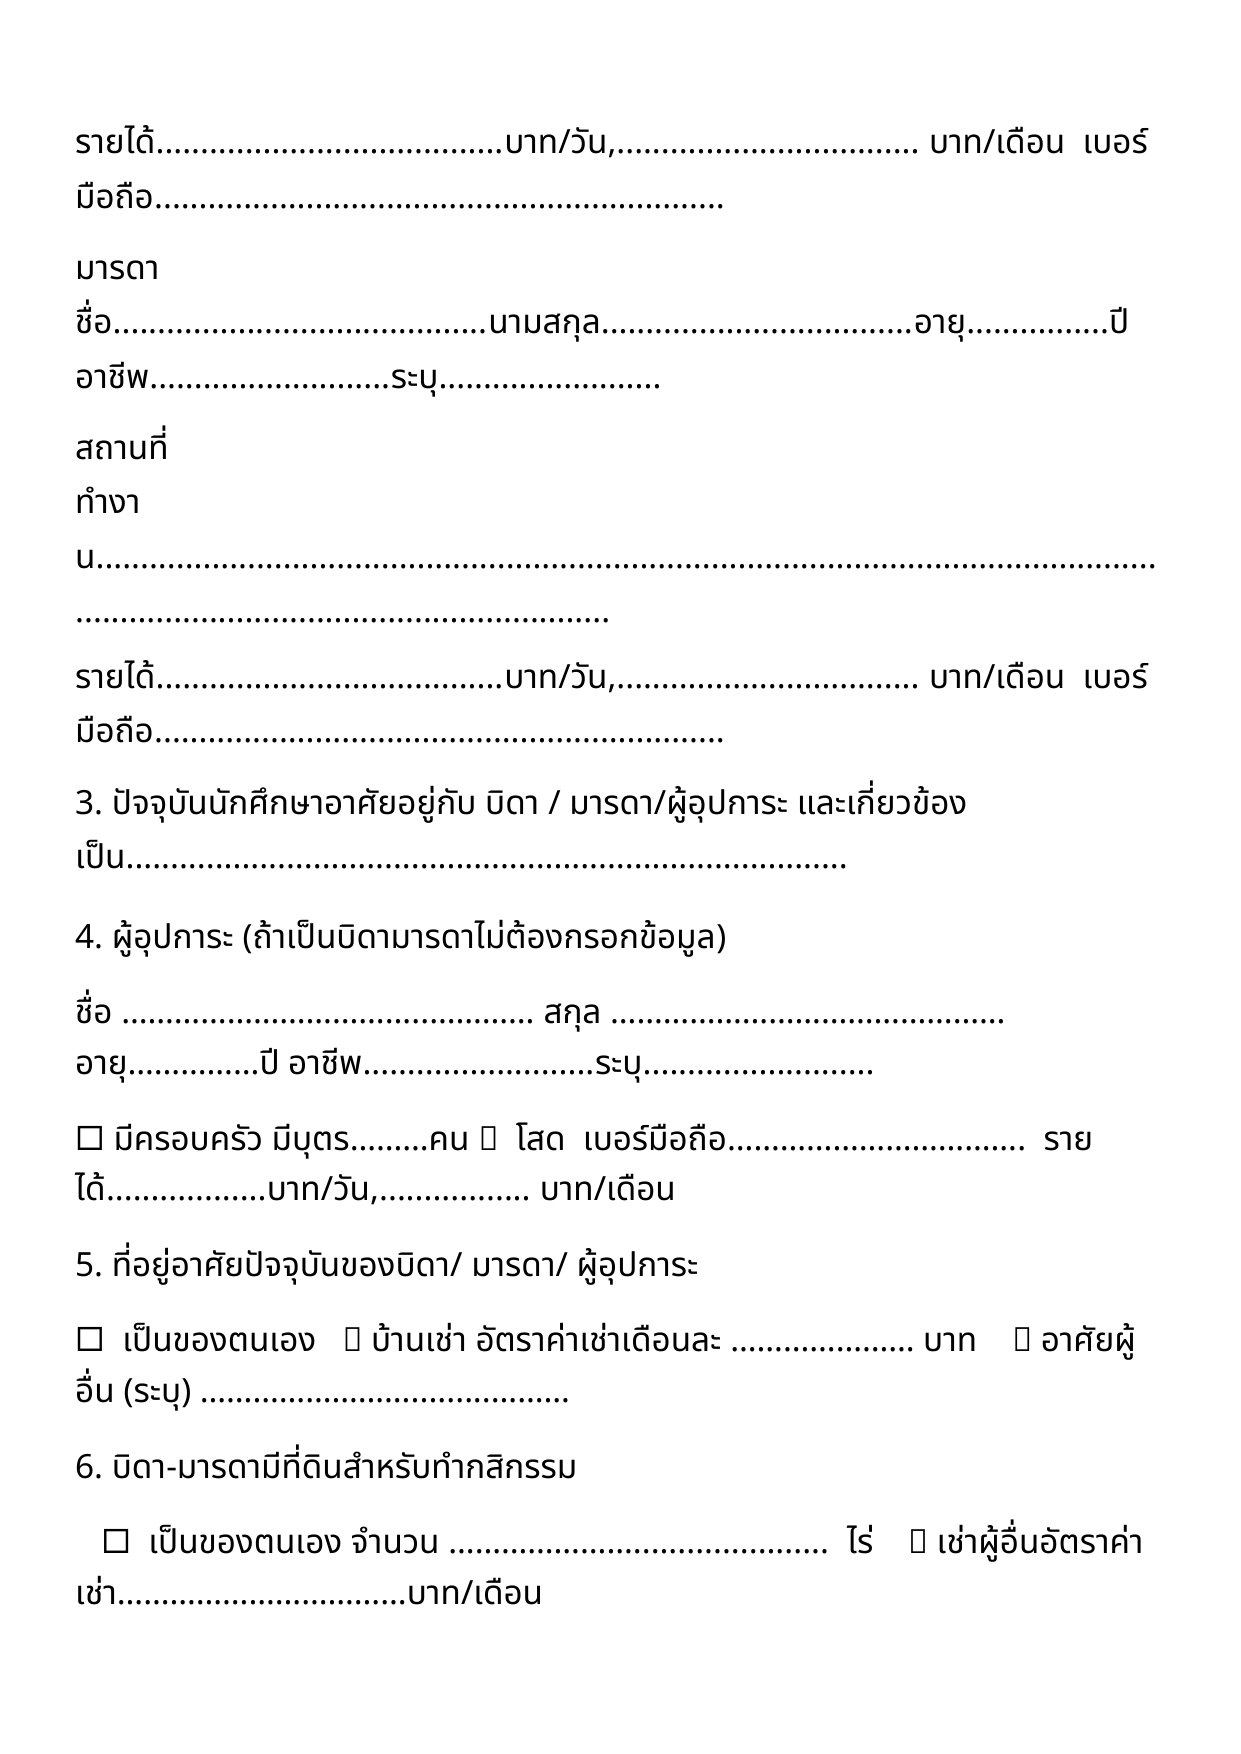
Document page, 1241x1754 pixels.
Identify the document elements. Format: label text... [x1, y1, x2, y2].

text 3. ปัจจุบันนักศึกษาอาศัยอยู่กับ บิดา / มารดา/ผู้อุปการะ และเกี่ยวข้องเป็น................................................................................. [75, 778, 1165, 884]
text เป็นของตนเอง บ้านเช่า อัตราค่าเช่าเดือนละ ………………… บาท อาศัยผู้อื่น (ระบุ) …………………….........……… [75, 1316, 1165, 1417]
text ชื่อ ……………………………..………… สกุล ……………………………………… อายุ……………ปี อาชีพ..........................ระบุ.......................... [75, 988, 1165, 1089]
text มารดาชื่อ..........................................นามสกุล...................................อายุ................ปี อาชีพ...........................ระบุ......................... [75, 244, 1165, 403]
text 5. ที่อยู่อาศัยปัจจุบันของบิดา/ มารดา/ ผู้อุปการะ [75, 1241, 1165, 1291]
text รายได้.......................................บาท/วัน,.................................. บาท/เดือน เบอร์มือถือ................................................................ [75, 653, 1165, 758]
text 6. บิดา-มารดามีที่ดินสำหรับทำกสิกรรม [75, 1442, 1165, 1493]
text รายได้.......................................บาท/วัน,.................................. บาท/เดือน เบอร์มือถือ................................................................ [75, 118, 1165, 223]
text 4. ผู้อุปการะ (ถ้าเป็นบิดามารดาไม่ต้องกรอกข้อมูล) [75, 913, 1165, 963]
text เป็นของตนเอง จำนวน …………………...................... ไร่ เช่าผู้อื่นอัตราค่าเช่า……………………………บาท/เดือน [75, 1518, 1165, 1619]
text มีครอบครัว มีบุตร………คน โสด เบอร์มือถือ……………………………. รายได้..................บาท/วัน,................. บาท/เดือน [75, 1114, 1165, 1216]
